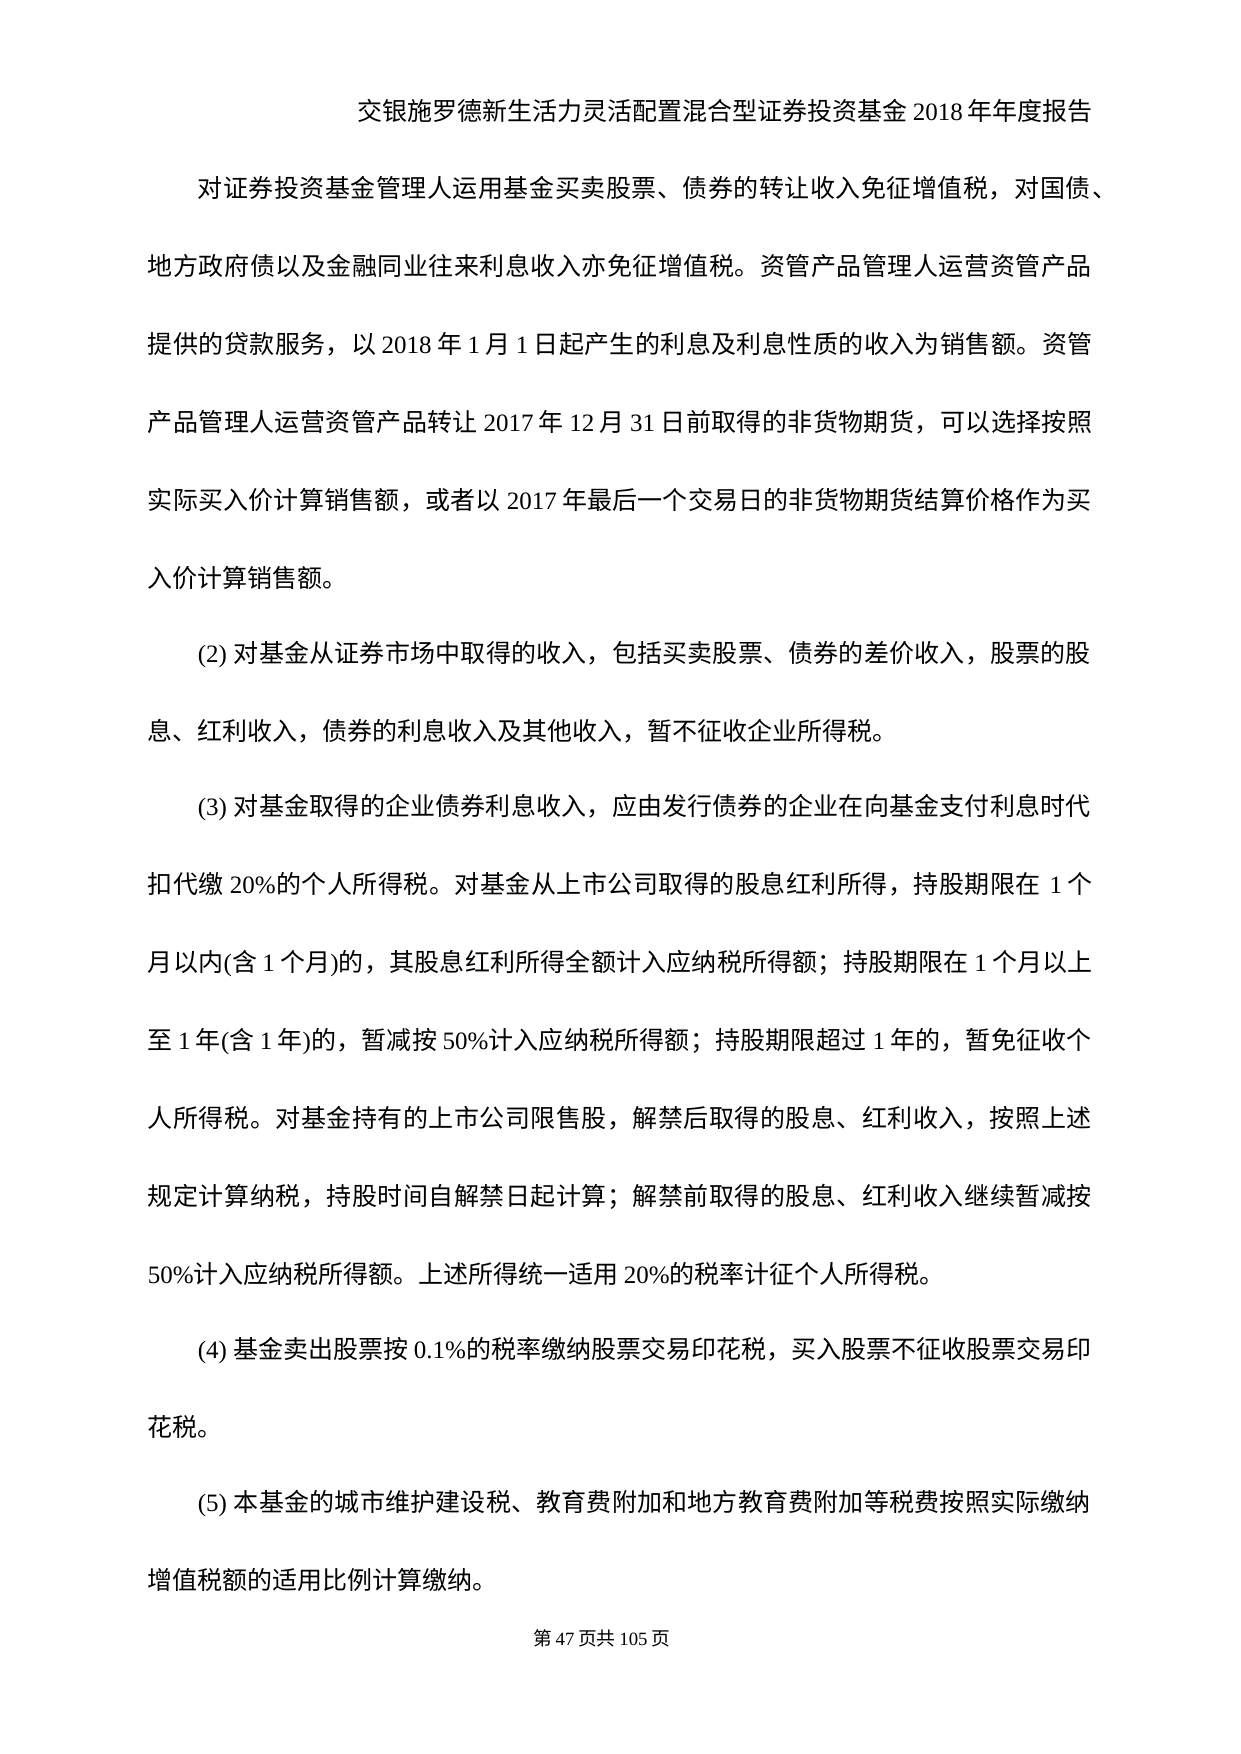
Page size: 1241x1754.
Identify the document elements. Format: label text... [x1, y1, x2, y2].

text (3) 对基金取得的企业债券利息收入，应由发行债券的企业在向基金支付利息时代扣代缴20%的个人所得税。对基金从上市公司取得的股息红利所得，持股期限在1个月以内(含1个月)的，其股息红利所得全额计入应纳税所得额；持股期限在1个月以上至1年(含1年)的，暂减按50%计入应纳税所得额；持股期限超过1年的，暂免征收个人所得税。对基金持有的上市公司限售股，解禁后取得的股息、红利收入，按照上述规定计算纳税，持股时间自解禁日起计算；解禁前取得的股息、红利收入继续暂减按50%计入应纳税所得额。上述所得统一适用20%的税率计征个人所得税。 [148, 772, 1092, 1305]
text (5) 本基金的城市维护建设税、教育费附加和地方教育费附加等税费按照实际缴纳增值税额的适用比例计算缴纳。 [148, 1468, 1092, 1611]
text 对证券投资基金管理人运用基金买卖股票、债券的转让收入免征增值税，对国债、地方政府债以及金融同业往来利息收入亦免征增值税。资管产品管理人运营资管产品提供的贷款服务，以2018年1月1日起产生的利息及利息性质的收入为销售额。资管产品管理人运营资管产品转让2017年12月31日前取得的非货物期货，可以选择按照实际买入价计算销售额，或者以2017年最后一个交易日的非货物期货结算价格作为买入价计算销售额。 [148, 154, 1092, 609]
text (2) 对基金从证券市场中取得的收入，包括买卖股票、债券的差价收入，股票的股息、红利收入，债券的利息收入及其他收入，暂不征收企业所得税。 [148, 619, 1092, 762]
text (4) 基金卖出股票按0.1%的税率缴纳股票交易印花税，买入股票不征收股票交易印花税。 [148, 1315, 1092, 1458]
